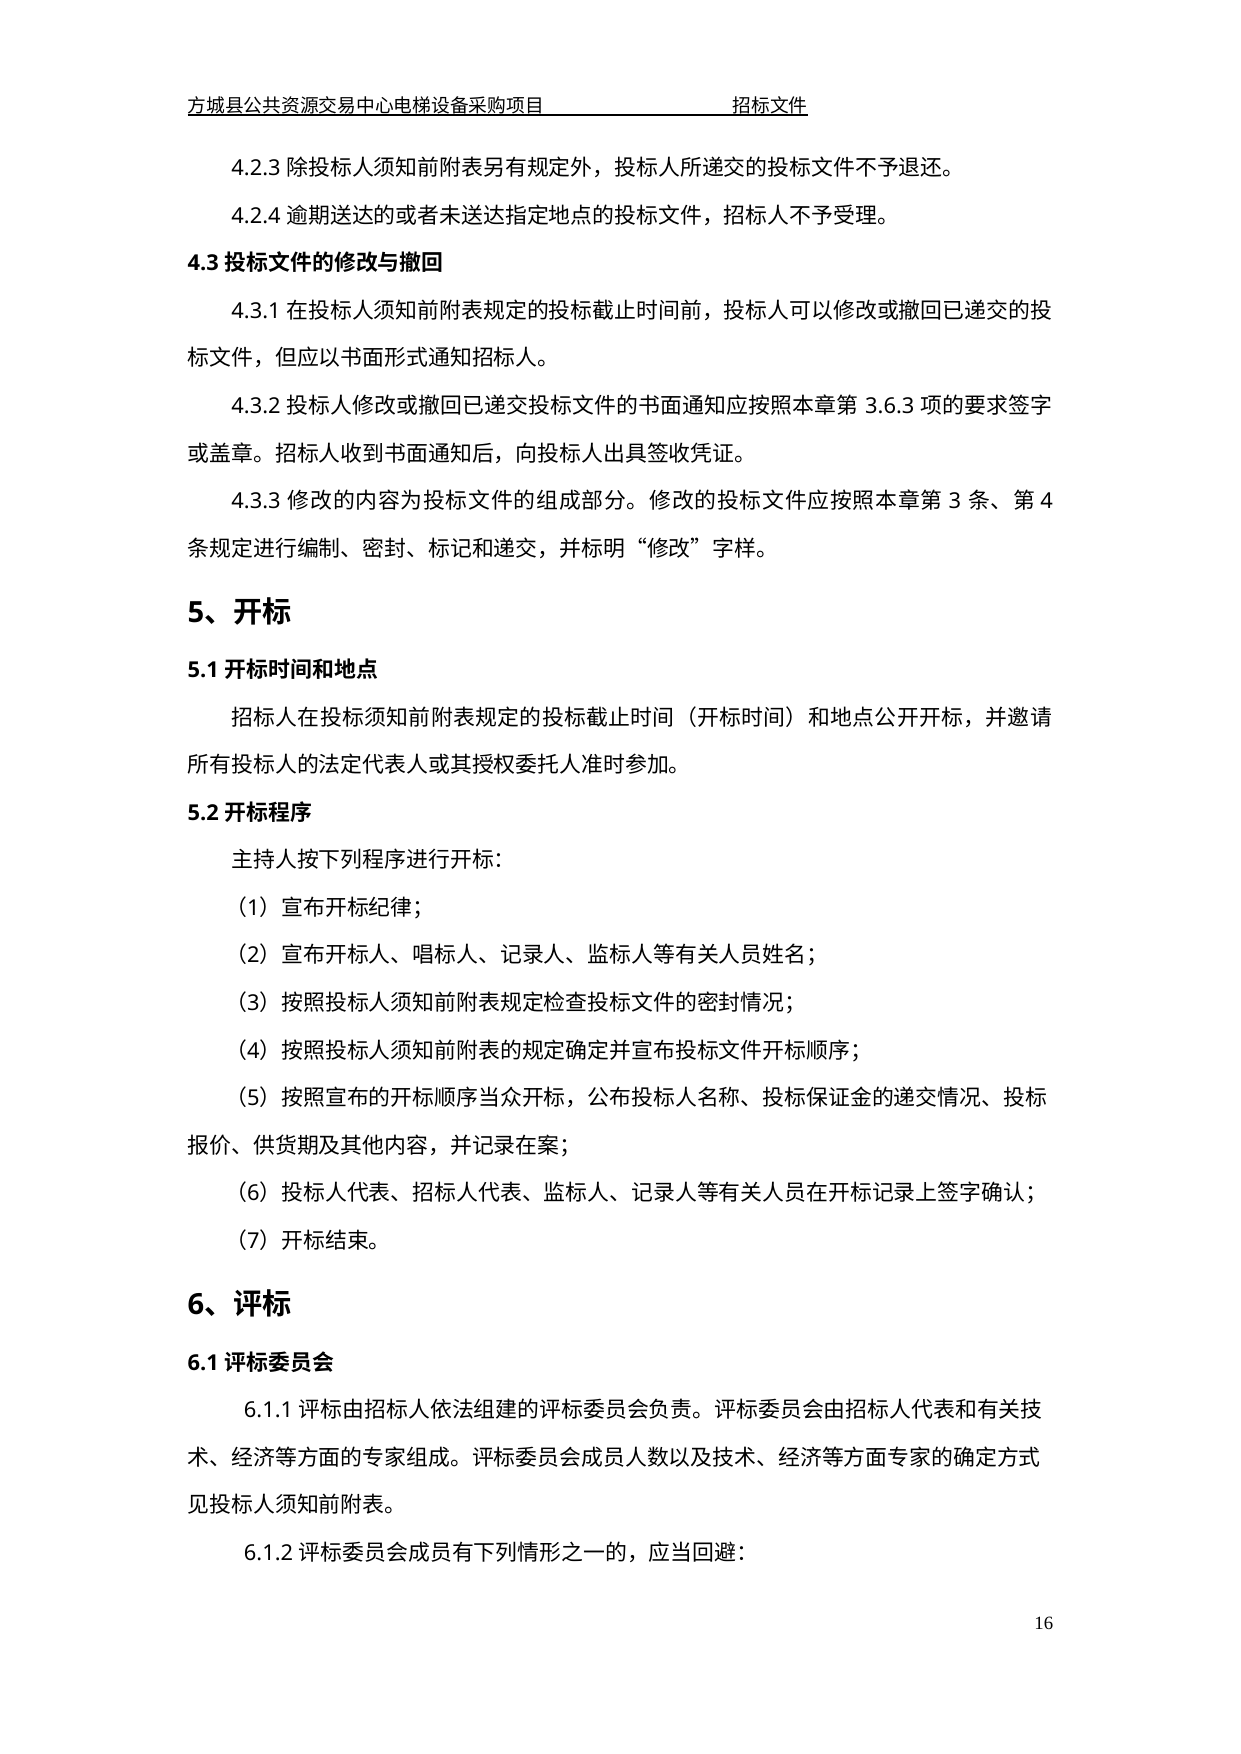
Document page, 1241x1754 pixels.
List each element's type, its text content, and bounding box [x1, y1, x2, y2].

text （7）开标结束。 [187, 1223, 1053, 1255]
subtitle 5.1 开标时间和地点 [187, 652, 1053, 684]
text （5）按照宣布的开标顺序当众开标，公布投标人名称、投标保证金的递交情况、投标报价、供货期及其他内容，并记录在案； [187, 1080, 1053, 1159]
text 在投标人须知前附表规定的投标截止时间前，投标人可以修改或撤回已递交的投标文件，但应以书面形式通知招标人。 [187, 293, 1053, 372]
subtitle 4.3 投标文件的修改与撤回 [187, 245, 1053, 277]
text 评标由招标人依法组建的评标委员会负责。评标委员会由招标人代表和有关技术、经济等方面的专家组成。评标委员会成员人数以及技术、经济等方面专家的确定方式见投标人须知前附表。 [187, 1392, 1053, 1519]
text 逾期送达的或者未送达指定地点的投标文件，招标人不予受理。 [187, 198, 1053, 229]
text （6）投标人代表、招标人代表、监标人、记录人等有关人员在开标记录上签字确认； [187, 1175, 1053, 1207]
text （4）按照投标人须知前附表的规定确定并宣布投标文件开标顺序； [187, 1033, 1053, 1064]
text 主持人按下列程序进行开标： [187, 842, 1053, 874]
text 5、开标 [187, 588, 1053, 631]
text 评标委员会成员有下列情形之一的，应当回避： [187, 1535, 1053, 1566]
subtitle 5.2 开标程序 [187, 795, 1053, 826]
text 除投标人须知前附表另有规定外，投标人所递交的投标文件不予退还。 [187, 150, 1053, 182]
text （2）宣布开标人、唱标人、记录人、监标人等有关人员姓名； [187, 937, 1053, 969]
text 投标人修改或撤回已递交投标文件的书面通知应按照本章第3.6.3 项的要求签字或盖章。招标人收到书面通知后，向投标人出具签收凭证。 [187, 388, 1053, 467]
text （1）宣布开标纪律； [187, 890, 1053, 922]
text （3）按照投标人须知前附表规定检查投标文件的密封情况； [187, 985, 1053, 1017]
text 招标人在投标须知前附表规定的投标截止时间（开标时间）和地点公开开标，并邀请所有投标人的法定代表人或其授权委托人准时参加。 [187, 700, 1053, 779]
text 6、评标 [187, 1281, 1053, 1323]
text 修改的内容为投标文件的组成部分。修改的投标文件应按照本章第3 条、第4 条规定进行编制、密封、标记和递交，并标明“修改”字样。 [187, 483, 1053, 562]
subtitle 6.1 评标委员会 [187, 1344, 1053, 1376]
